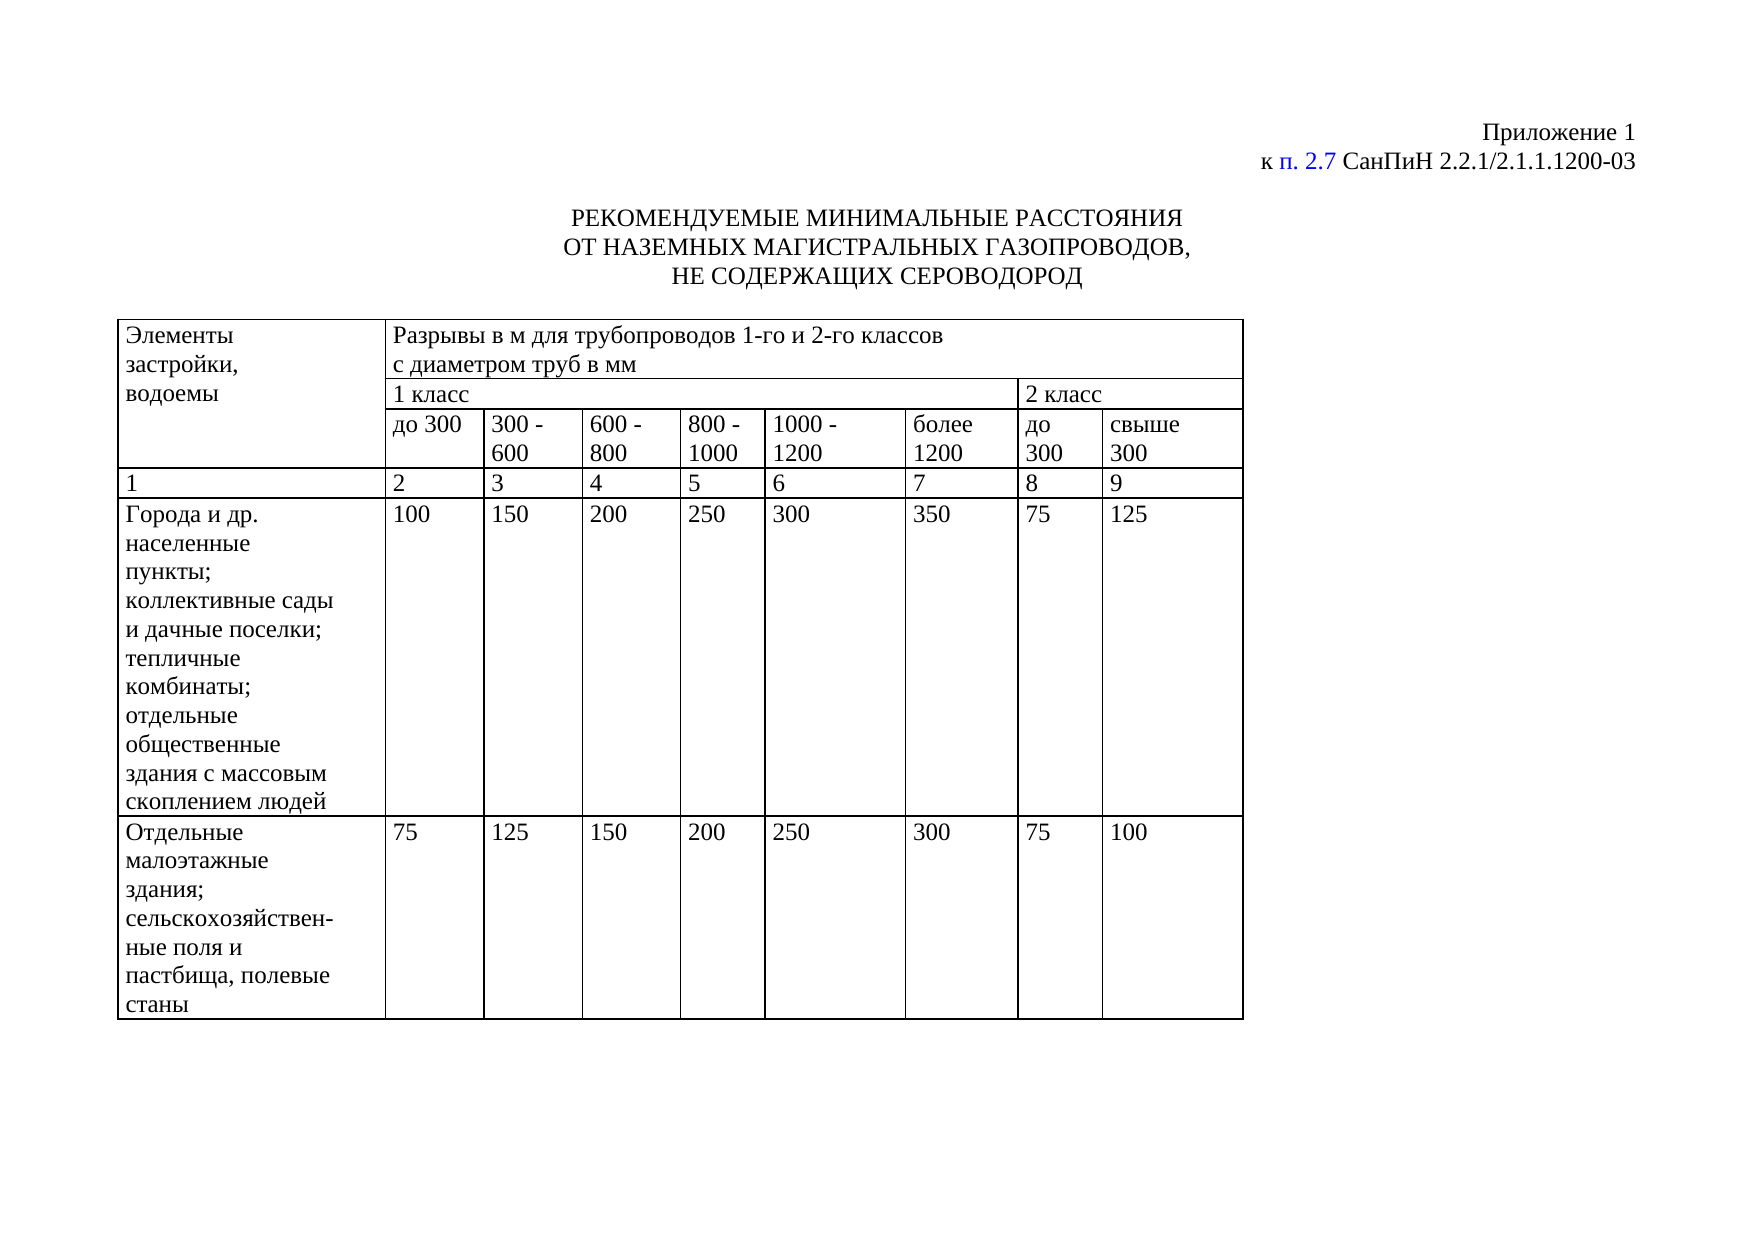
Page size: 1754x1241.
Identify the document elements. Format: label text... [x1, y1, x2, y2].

table_cell 200 [583, 499, 680, 815]
table_cell более 1200 [906, 410, 1017, 467]
text к п. 2.7 СанПиН 2.2.1/2.1.1.1200-03 [118, 146, 1636, 175]
table_cell 600 - 800 [583, 410, 680, 467]
text ОТ НАЗЕМНЫХ МАГИСТРАЛЬНЫХ ГАЗОПРОВОДОВ, [118, 232, 1636, 261]
table_cell 1 класс [386, 379, 1017, 408]
table_cell 100 [386, 499, 483, 815]
text РЕКОМЕНДУЕМЫЕ МИНИМАЛЬНЫЕ РАССТОЯНИЯ [118, 203, 1636, 232]
table_cell 150 [583, 817, 680, 1018]
table_cell 300 - 600 [485, 410, 582, 467]
table_cell 125 [1103, 499, 1242, 815]
table_cell 8 [1019, 469, 1102, 497]
text Приложение 1 [118, 117, 1636, 146]
table_header Элементы застройки, водоемы [119, 320, 385, 467]
table_cell 3 [485, 469, 582, 497]
table_cell Отдельные малоэтажные здания; сельскохозяйствен- ные поля и пастбища, полевые станы [119, 817, 385, 1018]
table_cell 1000 - 1200 [766, 410, 905, 467]
table_cell 2 [386, 469, 483, 497]
table_cell 250 [681, 499, 764, 815]
table_cell 300 [906, 817, 1017, 1018]
table_header Разрывы в м для трубопроводов 1-го и 2-го классов с диаметром труб в мм [386, 320, 1242, 378]
table_cell 7 [906, 469, 1017, 497]
table_cell 75 [386, 817, 483, 1018]
table_cell 9 [1103, 469, 1242, 497]
table_cell 4 [583, 469, 680, 497]
table_cell 1 [119, 469, 385, 497]
table_cell 800 - 1000 [681, 410, 764, 467]
text НЕ СОДЕРЖАЩИХ СЕРОВОДОРОД [118, 261, 1636, 290]
table_cell Города и др. населенные пункты; коллективные сады и дачные поселки; тепличные комбинаты; отдельные общественные здания с массовым скоплением людей [119, 499, 385, 815]
table_cell 75 [1019, 499, 1102, 815]
table_cell до 300 [1019, 410, 1102, 467]
table_cell 125 [485, 817, 582, 1018]
table_cell 5 [681, 469, 764, 497]
table_cell 150 [485, 499, 582, 815]
table_cell 6 [766, 469, 905, 497]
table_cell до 300 [386, 410, 483, 467]
table_cell 350 [906, 499, 1017, 815]
table_cell 2 класс [1019, 379, 1242, 408]
table_cell 250 [766, 817, 905, 1018]
table_cell 75 [1019, 817, 1102, 1018]
table_cell 300 [766, 499, 905, 815]
table_cell свыше 300 [1103, 410, 1242, 467]
table_cell 100 [1103, 817, 1242, 1018]
table_cell 200 [681, 817, 764, 1018]
